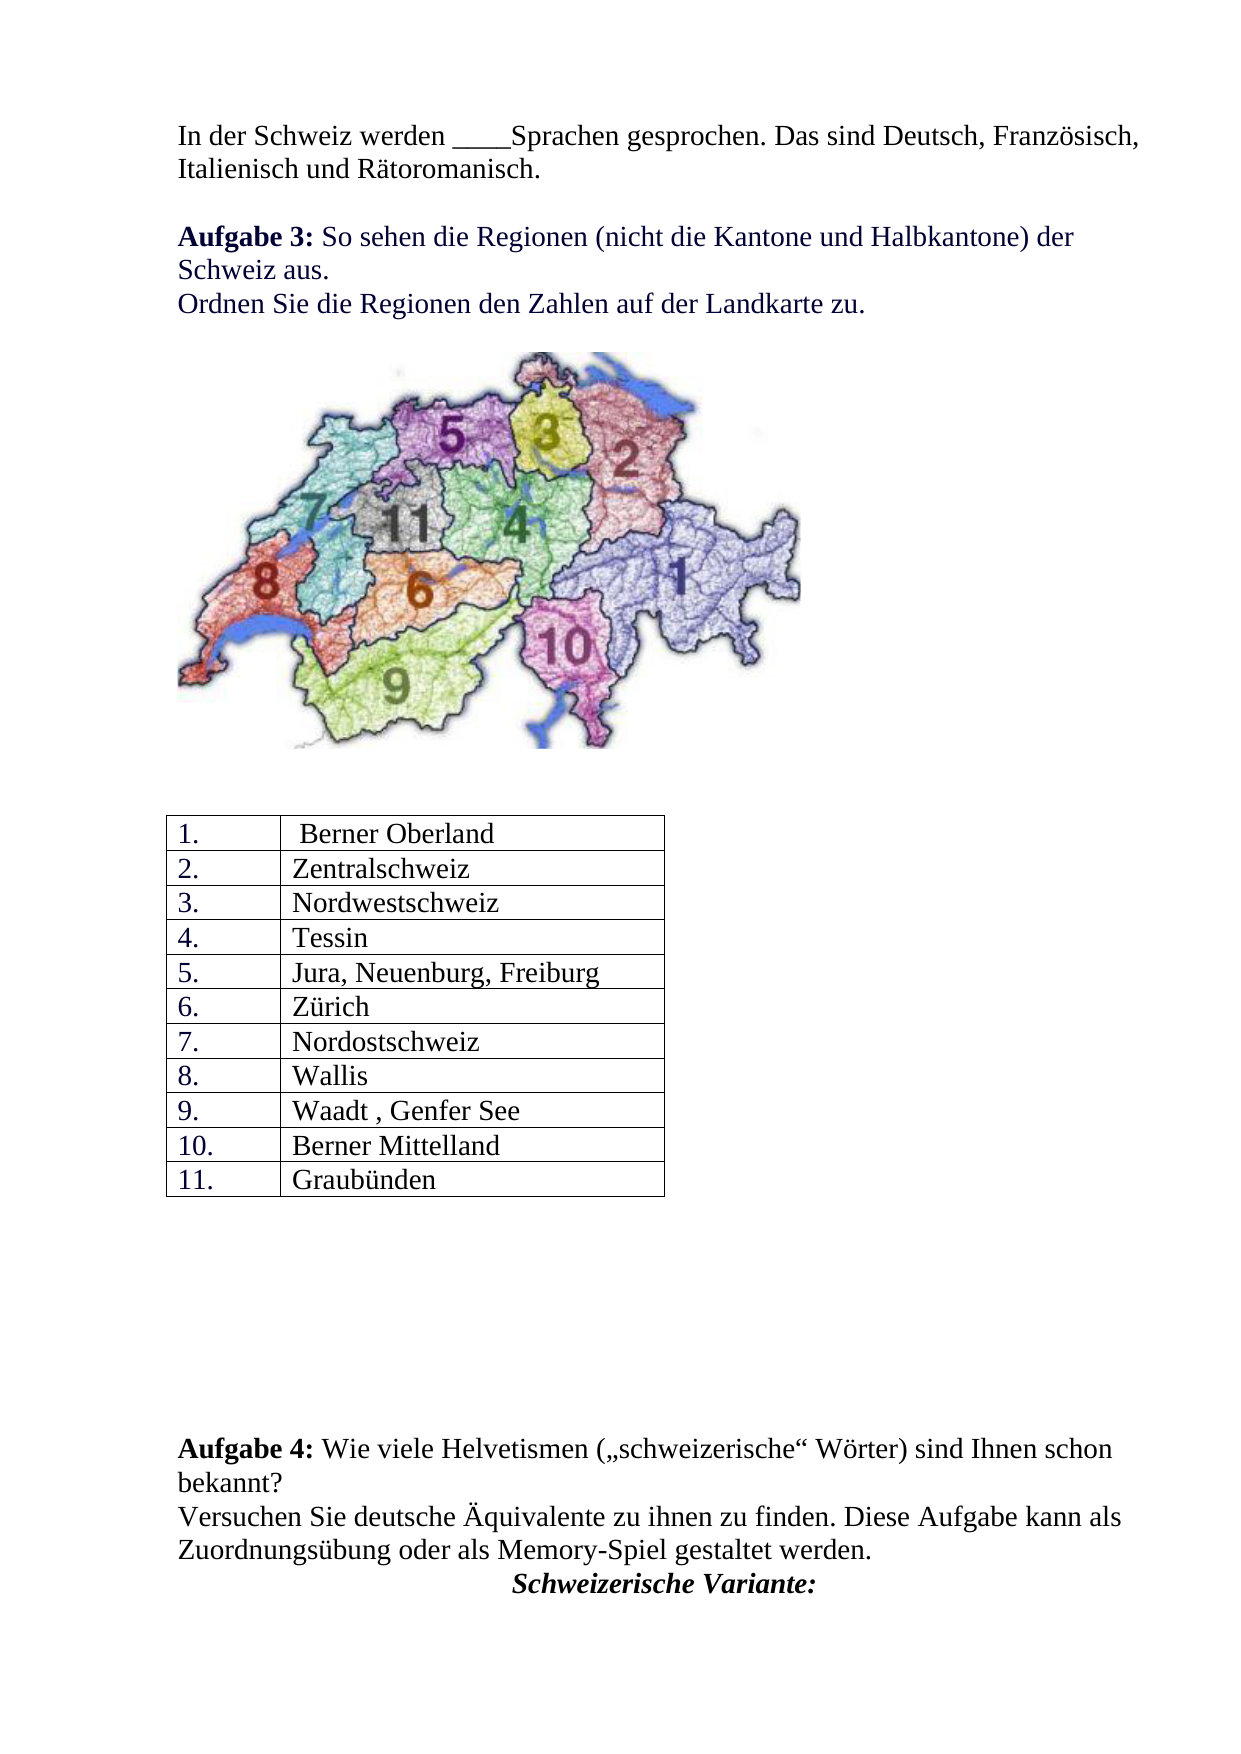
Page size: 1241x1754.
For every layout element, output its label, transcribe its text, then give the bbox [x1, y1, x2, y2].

table_cell Waadt , Genfer See [281, 1093, 664, 1127]
table_cell 7. [167, 1024, 280, 1057]
table_cell Wallis [281, 1059, 664, 1092]
table_header 1. [167, 816, 280, 850]
table_cell Jura, Neuenburg, Freiburg [281, 955, 664, 988]
text Schweizerische Variante: [177, 1566, 1152, 1599]
table_cell Graubünden [281, 1162, 664, 1196]
text Aufgabe 4: Wie viele Helvetismen („schweizerische“ Wörter) sind Ihnen schon bekannt? [177, 1432, 1152, 1499]
table_cell 2. [167, 851, 280, 884]
text Versuchen Sie deutsche Äquivalente zu ihnen zu finden. Diese Aufgabe kann als [177, 1499, 1152, 1532]
table_cell 3. [167, 886, 280, 919]
text Zuordnungsübung oder als Memory-Spiel gestaltet werden. [177, 1532, 1152, 1566]
table_cell 11. [167, 1162, 280, 1196]
text Aufgabe 3: So sehen die Regionen (nicht die Kantone und Halbkantone) der Schweiz aus. [177, 219, 1152, 286]
table_cell Zentralschweiz [281, 851, 664, 884]
table_cell Nordostschweiz [281, 1024, 664, 1057]
text In der Schweiz werden ____Sprachen gesprochen. Das sind Deutsch, Französisch, Italienisch und Rätoromanisch. [177, 118, 1152, 185]
table_cell 6. [167, 989, 280, 1023]
table_cell 10. [167, 1128, 280, 1161]
table_cell 4. [167, 920, 280, 954]
table_cell Zürich [281, 989, 664, 1023]
table_cell Nordwestschweiz [281, 886, 664, 919]
table_header Berner Oberland [281, 816, 664, 850]
table_cell Berner Mittelland [281, 1128, 664, 1161]
table_cell 5. [167, 955, 280, 988]
text Ordnen Sie die Regionen den Zahlen auf der Landkarte zu. [177, 286, 1152, 319]
table_cell 9. [167, 1093, 280, 1127]
table_cell Tessin [281, 920, 664, 954]
table_cell 8. [167, 1059, 280, 1092]
